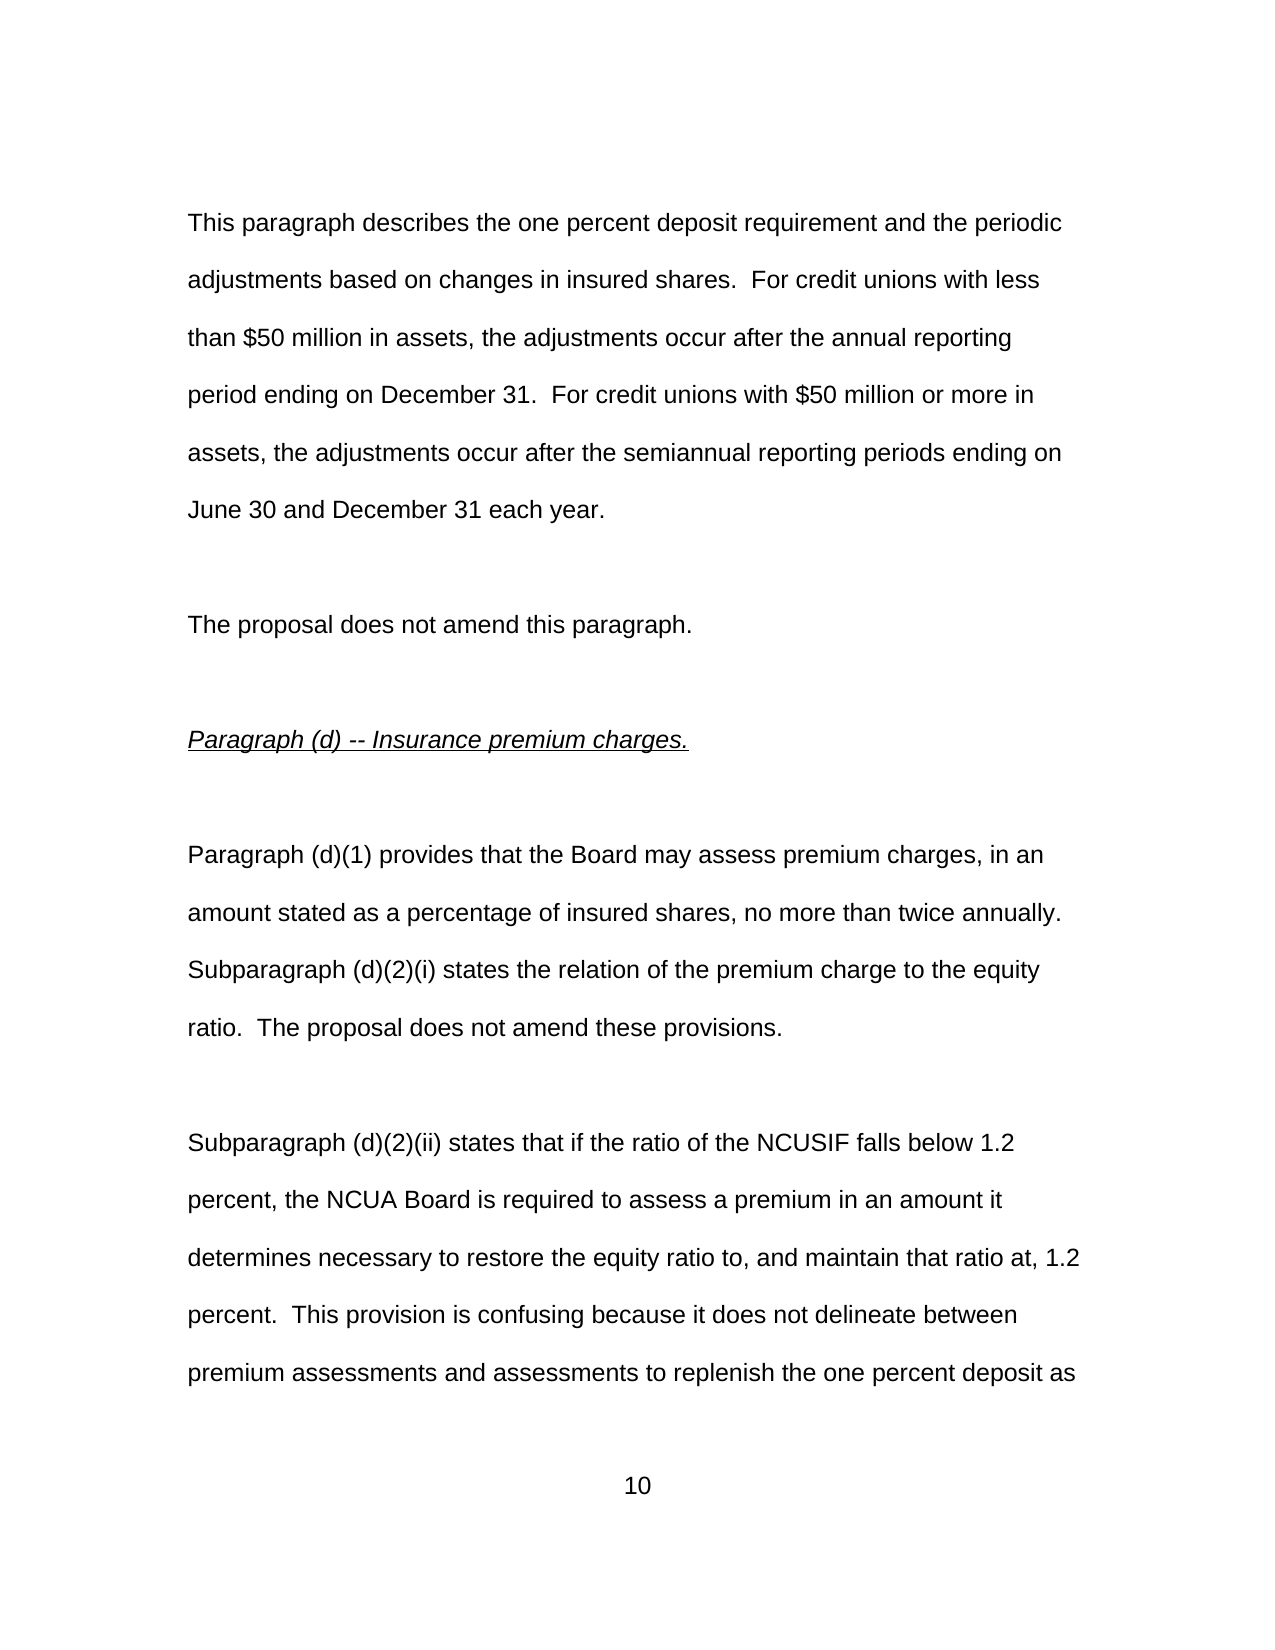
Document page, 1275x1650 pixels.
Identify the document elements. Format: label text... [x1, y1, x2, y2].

text Paragraph (d) -- Insurance premium charges. [187, 725, 1087, 754]
text Paragraph (d)(1) provides that the Board may assess premium charges, in an amount stated as a percentage of insured shares, no more than twice annually. Subparagraph (d)(2)(i) states the relation of the premium charge to the equity ratio. The proposal does not amend these provisions. [187, 840, 1087, 1041]
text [187, 1127, 1087, 1386]
text The proposal does not amend this paragraph. [187, 610, 1087, 639]
text This paragraph describes the one percent deposit requirement and the periodic adjustments based on changes in insured shares. For credit unions with less than $50 million in assets, the adjustments occur after the annual reporting period ending on December 31. For credit unions with $50 million or more in assets, the adjustments occur after the semiannual reporting periods ending on June 30 and December 31 each year. [187, 207, 1087, 524]
